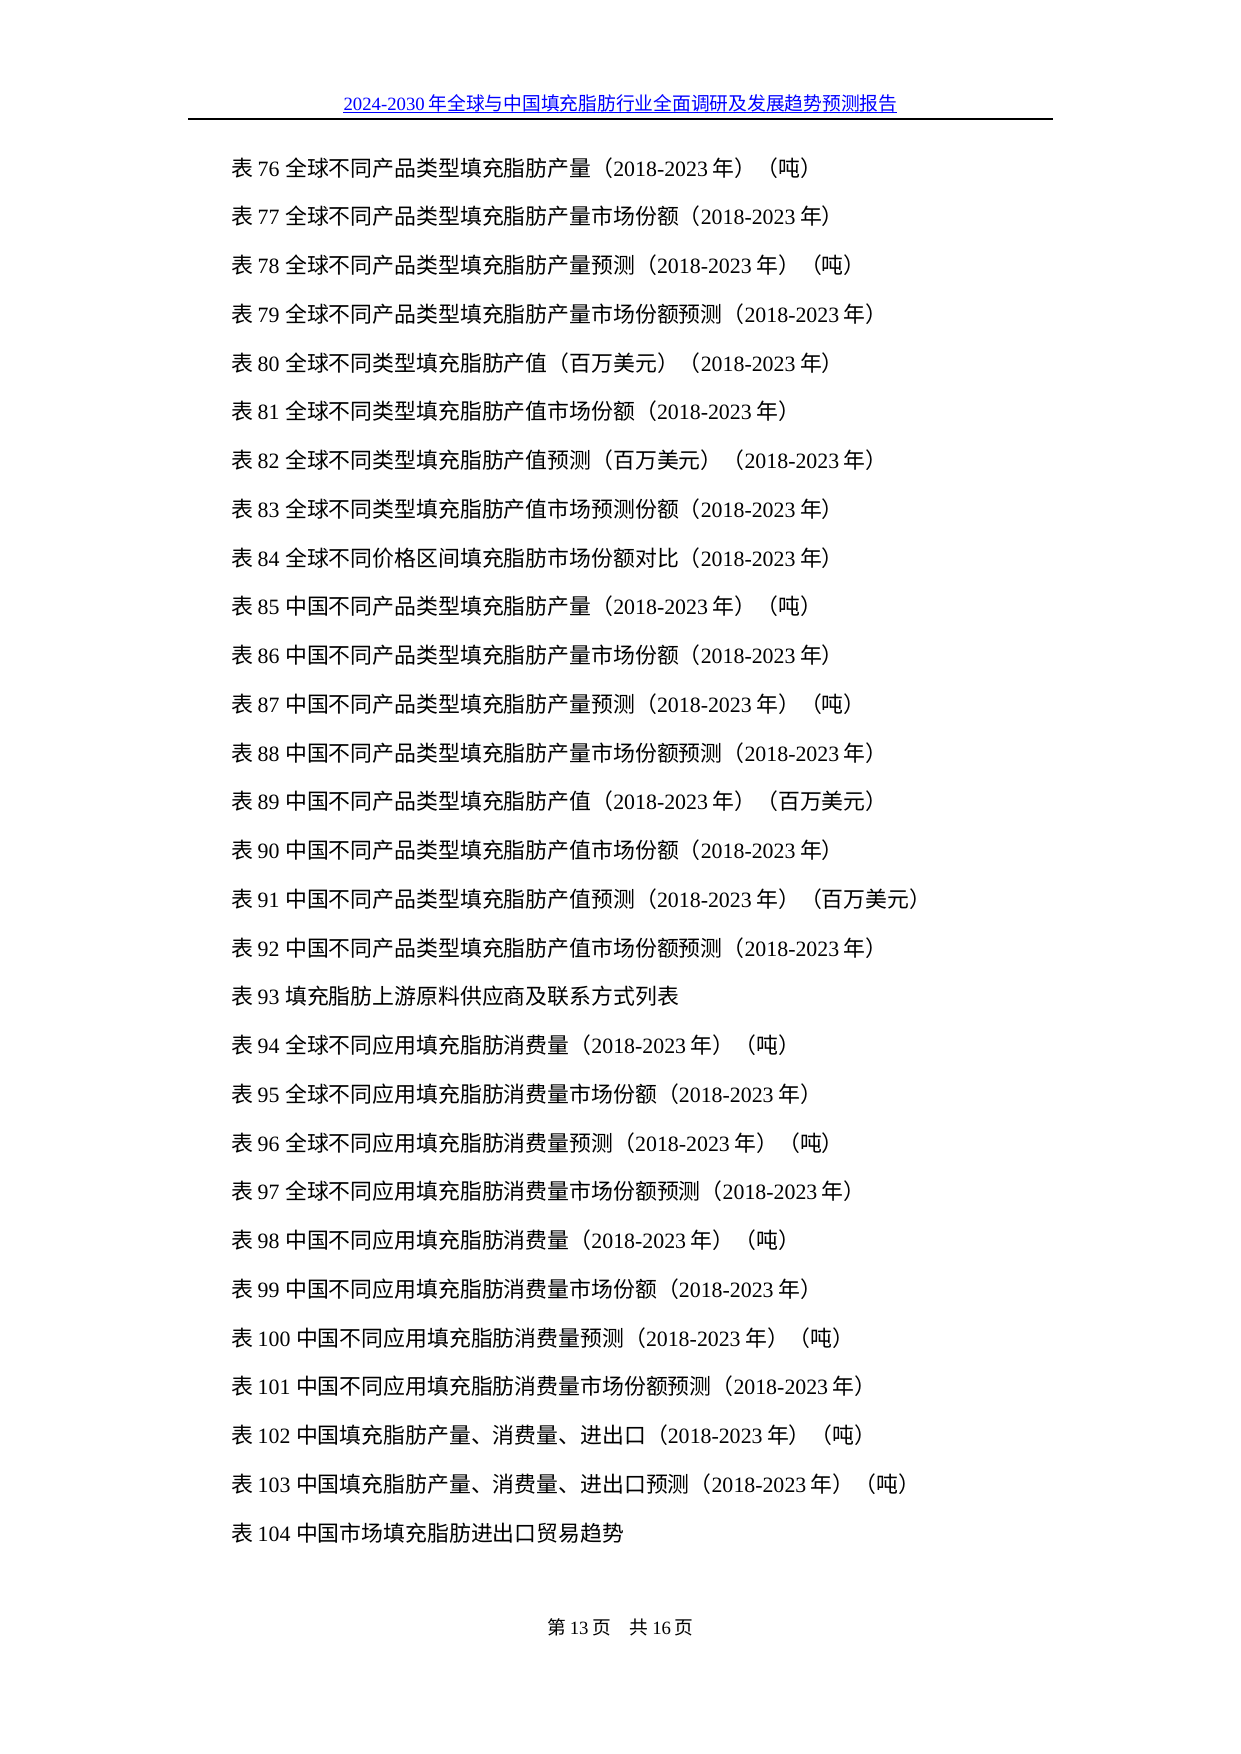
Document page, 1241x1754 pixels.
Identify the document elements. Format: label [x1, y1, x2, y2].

text [187, 150, 1053, 1548]
